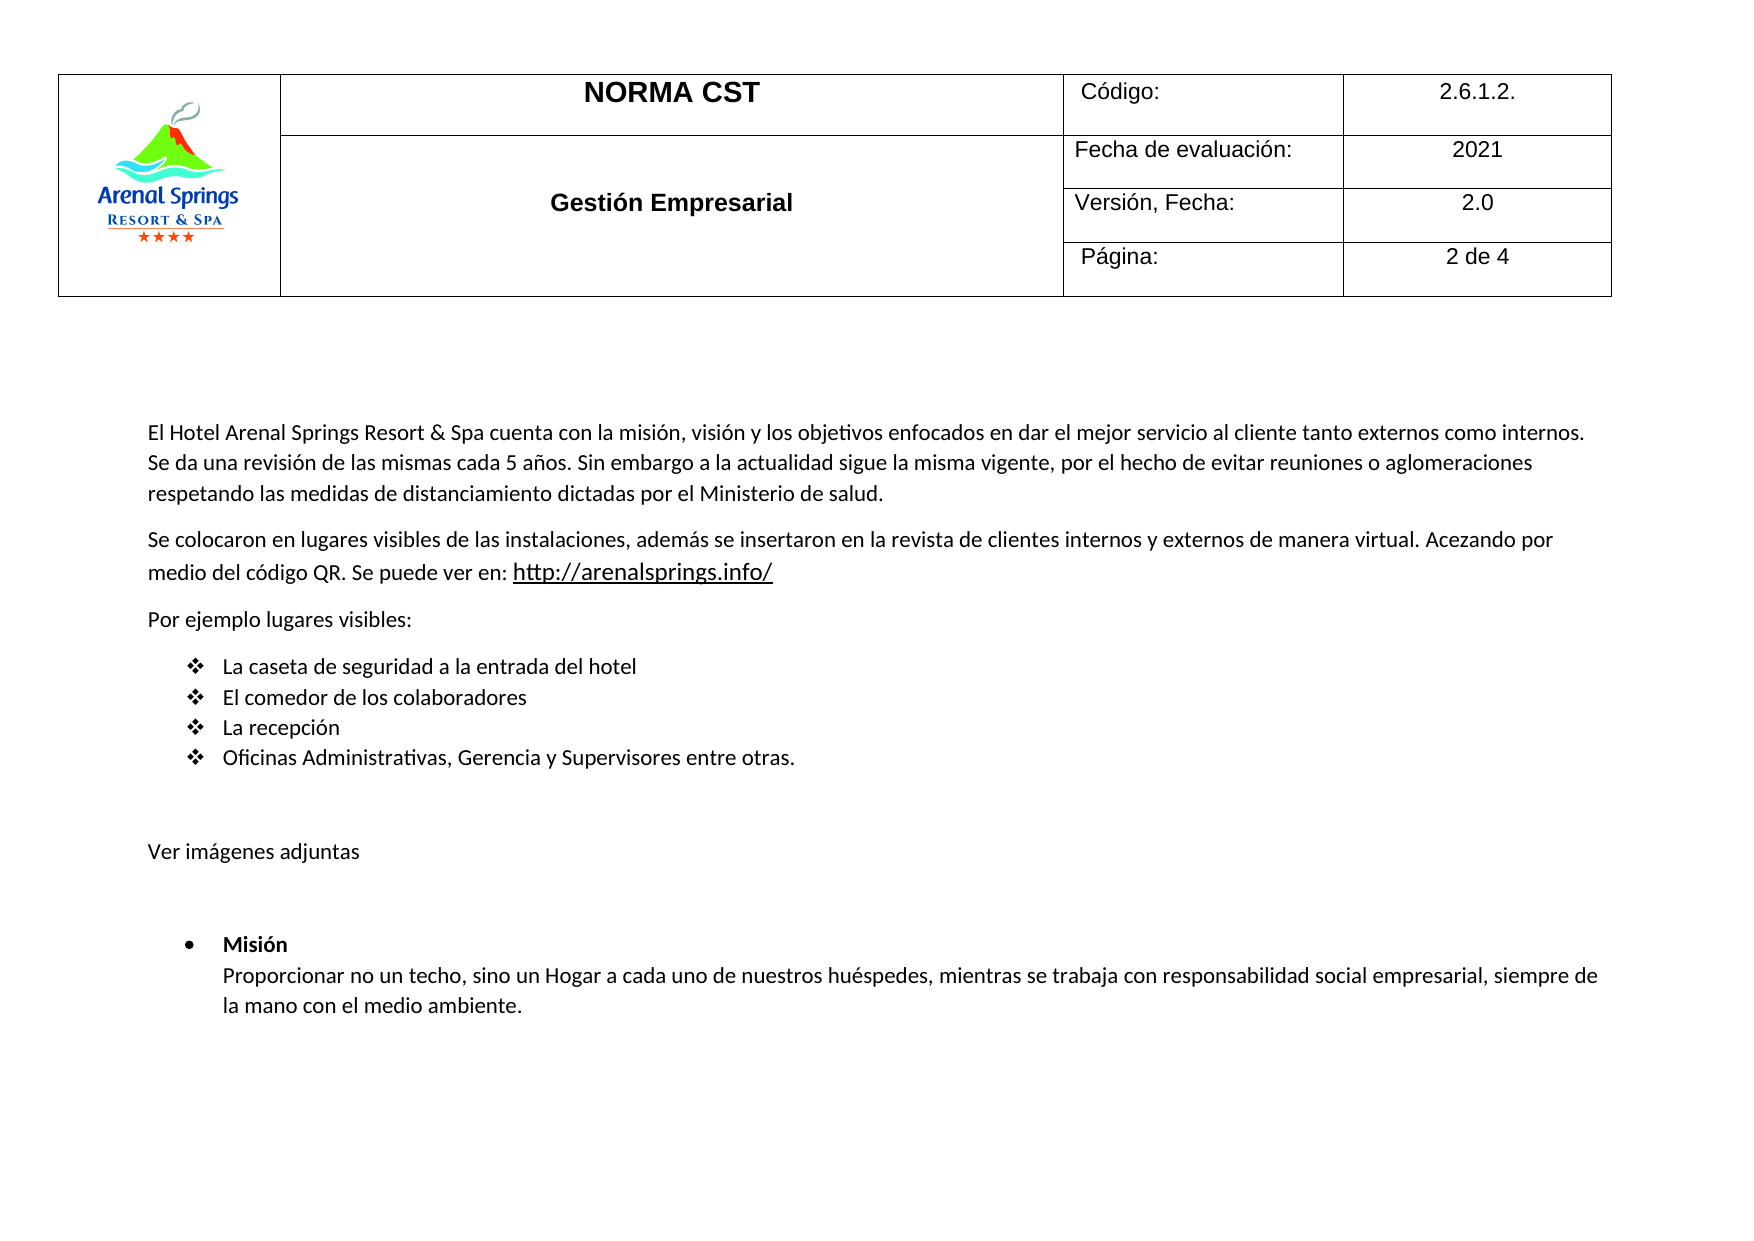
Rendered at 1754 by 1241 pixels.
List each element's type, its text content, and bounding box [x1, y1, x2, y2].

text Ver imágenes adjuntas [148, 837, 1606, 865]
list El comedor de los colaboradores [185, 683, 1606, 711]
text Por ejemplo lugares visibles: [148, 606, 1606, 634]
list Oficinas Administrativas, Gerencia y Supervisores entre otras. [185, 743, 1606, 771]
list Proporcionar no un techo, sino un Hogar a cada uno de nuestros huéspedes, mientras se trabaja con responsabilidad social empresarial, siempre de la mano con el medio ambiente. [223, 961, 1606, 1019]
text El Hotel Arenal Springs Resort & Spa cuenta con la misión, visión y los objetivos enfocados en dar el mejor servicio al cliente tanto externos como internos. Se da una revisión de las mismas cada 5 años. Sin embargo a la actualidad sigue la misma vigente, por el hecho de evitar reuniones o aglomeraciones respetando las medidas de distanciamiento dictadas por el Ministerio de salud. [148, 418, 1606, 507]
list Misión [185, 931, 1606, 959]
text Se colocaron en lugares visibles de las instalaciones, además se insertaron en la revista de clientes internos y externos de manera virtual. Acezando por medio del código QR. Se puede ver en: http://arenalsprings.info/ [148, 526, 1606, 587]
picture [70, 97, 264, 247]
list La recepción [185, 713, 1606, 741]
list La caseta de seguridad a la entrada del hotel [185, 652, 1606, 681]
